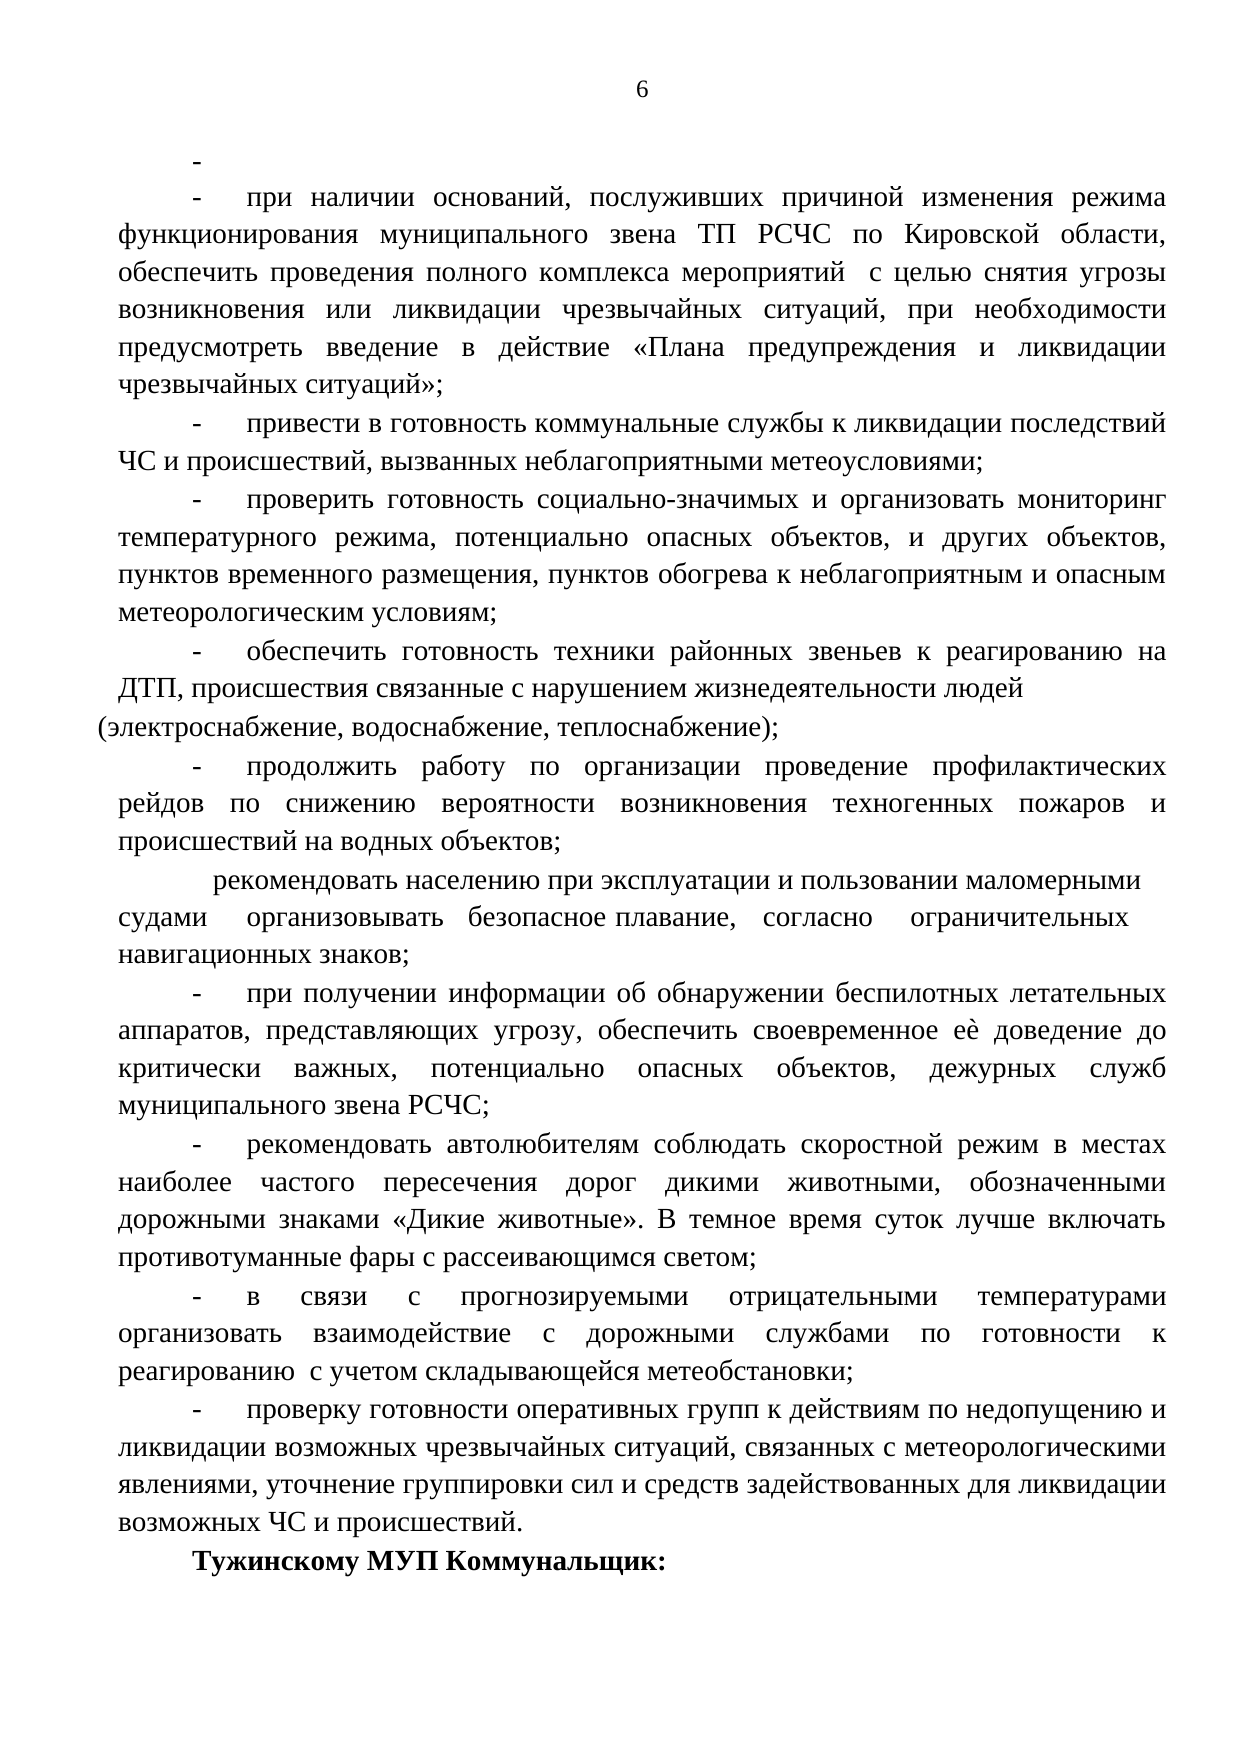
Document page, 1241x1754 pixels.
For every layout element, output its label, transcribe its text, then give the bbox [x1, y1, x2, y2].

list проверить готовность социально-значимых и организовать мониторинг температурного режима, потенциально опасных объектов, и других объектов, пунктов временного размещения, пунктов обогрева к неблагоприятным и опасным метеорологическим условиям; [118, 481, 1167, 627]
list в связи с прогнозируемыми отрицательными температурами организовать взаимодействие с дорожными службами по готовности к реагированию с учетом складывающейся метеобстановки; [118, 1278, 1167, 1386]
list продолжить работу по организации проведение профилактических рейдов по снижению вероятности возникновения техногенных пожаров и происшествий на водных объектов; [118, 748, 1167, 857]
text (электроснабжение, водоснабжение, теплоснабжение); [97, 709, 1167, 743]
list привести в готовность коммунальные службы к ликвидации последствий ЧС и происшествий, вызванных неблагоприятными метеоусловиями; [118, 405, 1167, 476]
list обеспечить готовность техники районных звеньев к реагированию на ДТП, происшествия связанные с нарушением жизнедеятельности людей [118, 633, 1167, 704]
text Тужинскому МУП Коммунальщик: [192, 1543, 1186, 1576]
list при наличии оснований, послуживших причиной изменения режима функционирования муниципального звена ТП РСЧС по Кировской области, обеспечить проведения полного комплекса мероприятий с целью снятия угрозы возникновения или ликвидации чрезвычайных ситуаций, при необходимости предусмотреть введение в действие «Плана предупреждения и ликвидации чрезвычайных ситуаций»; [118, 179, 1167, 400]
list при получении информации об обнаружении беспилотных летательных аппаратов, представляющих угрозу, обеспечить своевременное еѐ доведение до критически важных, потенциально опасных объектов, дежурных служб муниципального звена РСЧС; [118, 975, 1167, 1121]
list проверку готовности оперативных групп к действиям по недопущению и ликвидации возможных чрезвычайных ситуаций, связанных с метеорологическими явлениями, уточнение группировки сил и средств задействованных для ликвидации возможных ЧС и происшествий. [118, 1392, 1167, 1538]
list рекомендовать автолюбителям соблюдать скоростной режим в местах наиболее частого пересечения дорог дикими животными, обозначенными дорожными знаками «Дикие животные». В темное время суток лучше включать противотуманные фары с рассеивающимся светом; [118, 1126, 1167, 1272]
text рекомендовать населению при эксплуатации и пользовании маломерными судами организовывать безопасное плавание, согласно ограничительных навигационных знаков; [118, 862, 1186, 970]
